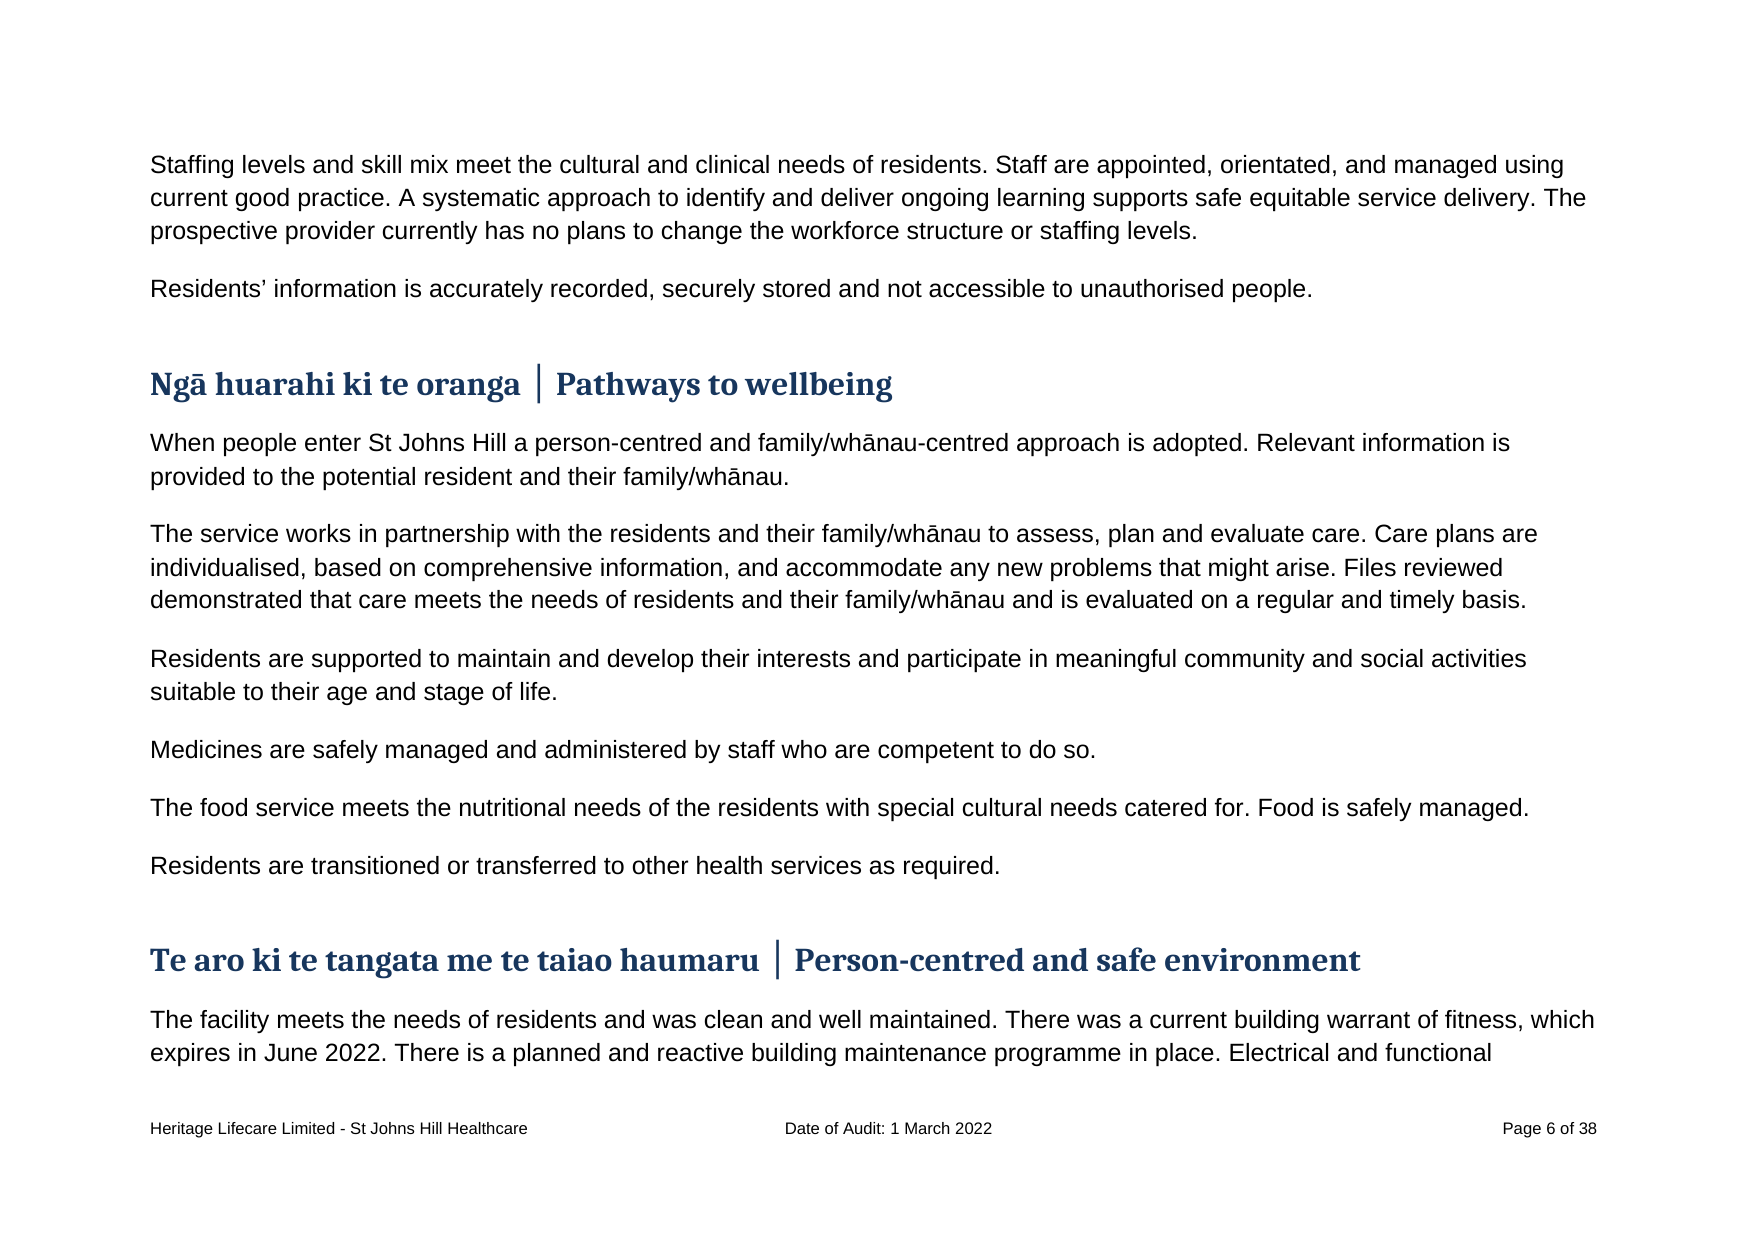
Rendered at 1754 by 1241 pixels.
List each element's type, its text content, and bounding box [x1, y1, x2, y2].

text The food service meets the nutritional needs of the residents with special cultural needs catered for. Food is safely managed. [150, 793, 1604, 821]
text Residents’ information is accurately recorded, securely stored and not accessible to unauthorised people. [150, 274, 1604, 303]
text The service works in partnership with the residents and their family/whānau to assess, plan and evaluate care. Care plans are individualised, based on comprehensive information, and accommodate any new problems that might arise. Files reviewed demonstrated that care meets the needs of residents and their family/whānau and is evaluated on a regular and timely basis. [150, 519, 1604, 614]
subtitle Ngā huarahi ki te oranga │ Pathways to wellbeing [150, 365, 537, 403]
text When people enter St Johns Hill a person-centred and family/whānau-centred approach is adopted. Relevant information is provided to the potential resident and their family/whānau. [150, 428, 1604, 490]
text Staffing levels and skill mix meet the cultural and clinical needs of residents. Staff are appointed, orientated, and managed using current good practice. A systematic approach to identify and deliver ongoing learning supports safe equitable service delivery. The prospective provider currently has no plans to change the workforce structure or staffing levels. [150, 150, 1604, 245]
text Residents are transitioned or transferred to other health services as required. [150, 851, 1604, 879]
text Medicines are safely managed and administered by staff who are competent to do so. [150, 734, 1604, 763]
text Residents are supported to maintain and develop their interests and participate in meaningful community and social activities suitable to their age and stage of life. [150, 643, 1604, 705]
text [150, 1005, 1604, 1067]
subtitle Ngā huarahi ki te oranga │ Pathways to wellbeing [539, 365, 1604, 403]
subtitle Te aro ki te tangata me te taiao haumaru │ Person-centred and safe environment [150, 942, 1604, 980]
